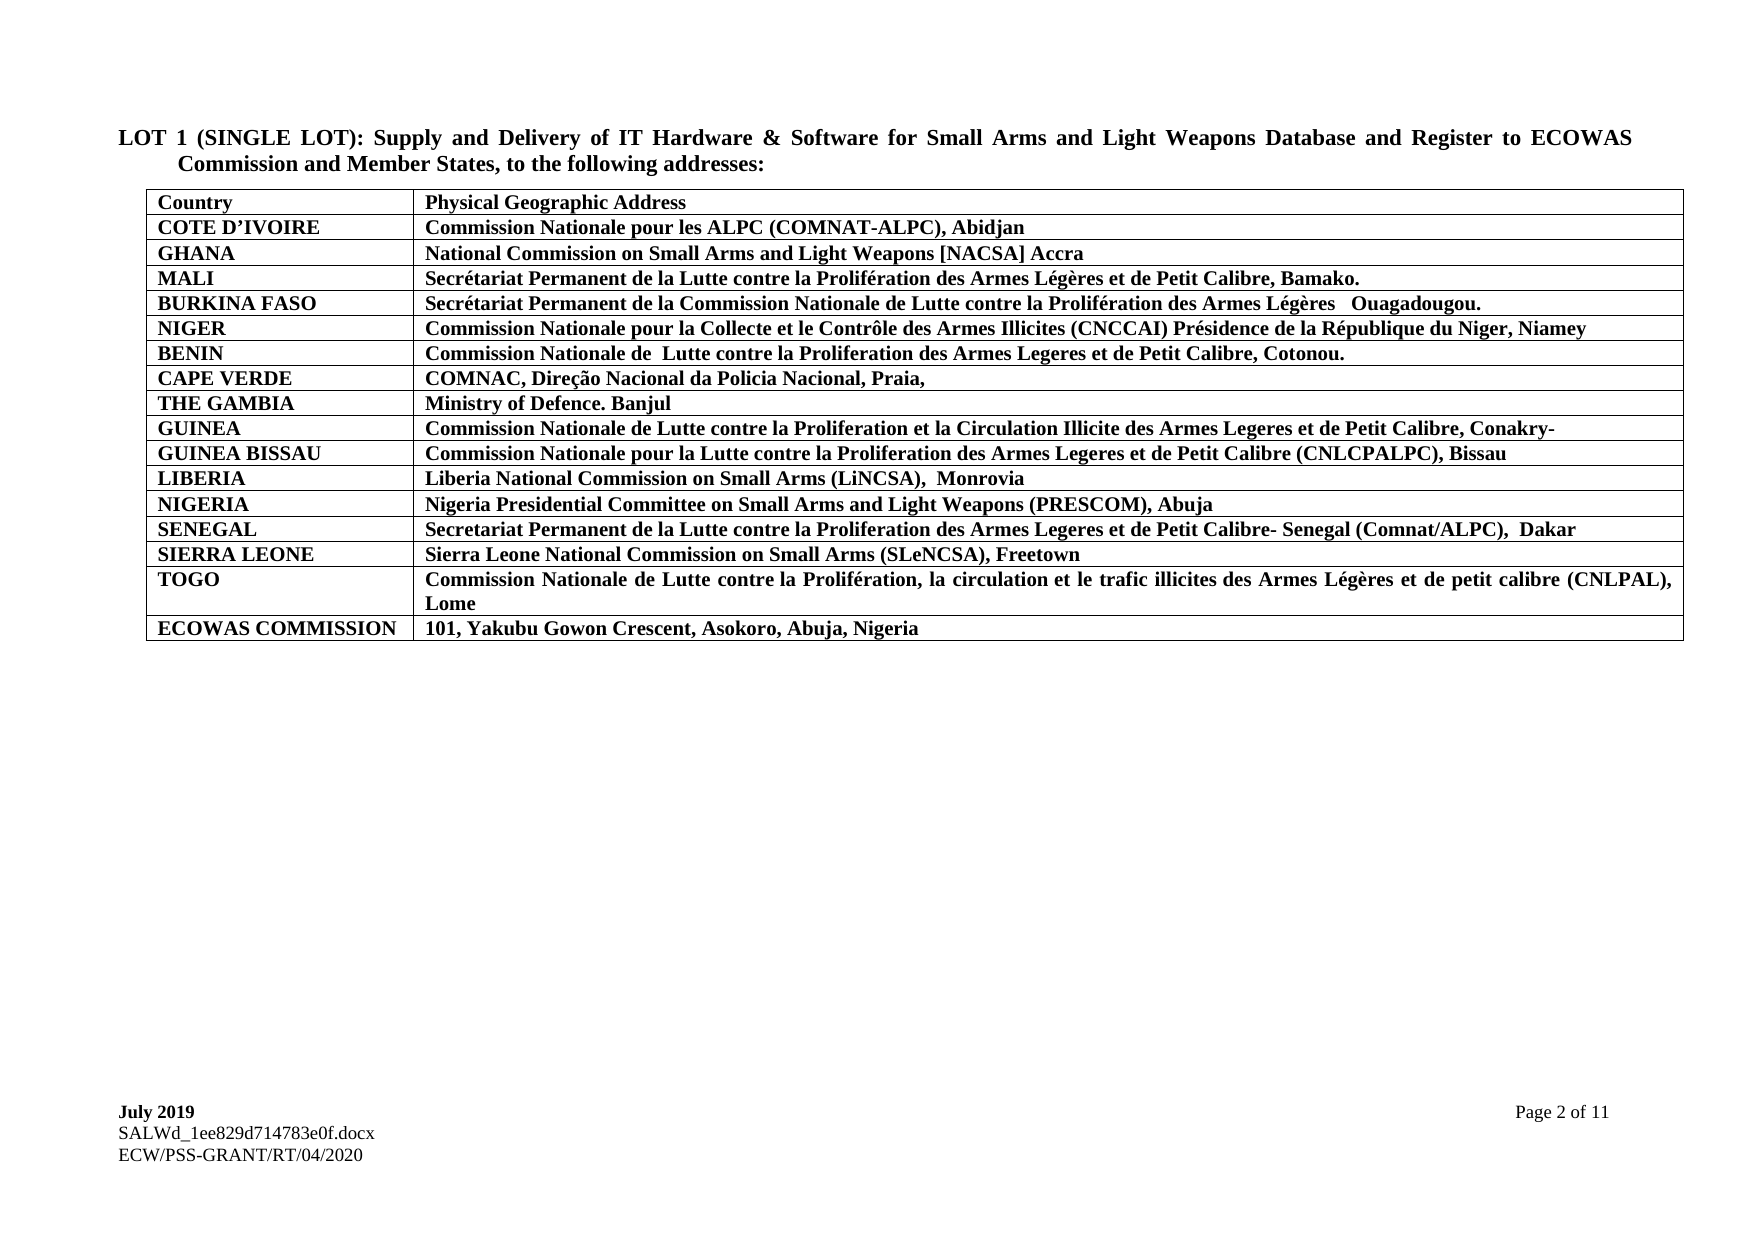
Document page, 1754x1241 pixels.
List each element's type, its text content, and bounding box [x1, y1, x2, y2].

table_cell Commission Nationale pour la Collecte et le Contrôle des Armes Illicites (CNCCAI) Présidence de la République du Niger, Niamey [414, 316, 1683, 340]
table_header Physical Geographic Address [414, 190, 1683, 214]
table_cell CAPE VERDE [147, 366, 413, 390]
table_cell ECOWAS COMMISSION [147, 616, 413, 640]
text LOT 1 (SINGLE LOT): Supply and Delivery of IT Hardware & Software for Small Arms and Light Weapons Database and Register to ECOWAS Commission and Member States, to the following addresses: [118, 124, 1636, 177]
table_cell Commission Nationale pour la Lutte contre la Proliferation des Armes Legeres et de Petit Calibre (CNLCPALPC), Bissau [414, 441, 1683, 465]
table_cell Commission Nationale de Lutte contre la Prolifération, la circulation et le trafic illicites des Armes Légères et de petit calibre (CNLPAL), Lome [414, 567, 1683, 615]
table_cell Secrétariat Permanent de la Commission Nationale de Lutte contre la Prolifération des Armes Légères Ouagadougou. [414, 291, 1683, 315]
table_cell MALI [147, 266, 413, 289]
table_cell SIERRA LEONE [147, 542, 413, 566]
table_cell Sierra Leone National Commission on Small Arms (SLeNCSA), Freetown [414, 542, 1683, 566]
table_cell COMNAC, Direção Nacional da Policia Nacional, Praia, [414, 366, 1683, 390]
table_cell BURKINA FASO [147, 291, 413, 315]
table_cell NIGERIA [147, 491, 413, 516]
table_cell BENIN [147, 341, 413, 365]
table_cell Secretariat Permanent de la Lutte contre la Proliferation des Armes Legeres et de Petit Calibre- Senegal (Comnat/ALPC), Dakar [414, 517, 1683, 541]
table_cell SENEGAL [147, 517, 413, 541]
table_cell 101, Yakubu Gowon Crescent, Asokoro, Abuja, Nigeria [414, 616, 1683, 640]
table_cell Secrétariat Permanent de la Lutte contre la Prolifération des Armes Légères et de Petit Calibre, Bamako. [414, 266, 1683, 289]
table_cell GUINEA BISSAU [147, 441, 413, 465]
table_cell THE GAMBIA [147, 391, 413, 415]
table_header Country [147, 190, 413, 214]
table_cell GUINEA [147, 416, 413, 440]
table_cell Commission Nationale de Lutte contre la Proliferation des Armes Legeres et de Petit Calibre, Cotonou. [414, 341, 1683, 365]
table_cell Commission Nationale pour les ALPC (COMNAT-ALPC), Abidjan [414, 215, 1683, 239]
table_cell Liberia National Commission on Small Arms (LiNCSA), Monrovia [414, 466, 1683, 490]
table_cell Commission Nationale de Lutte contre la Proliferation et la Circulation Illicite des Armes Legeres et de Petit Calibre, Conakry- [414, 416, 1683, 440]
table_cell National Commission on Small Arms and Light Weapons [NACSA] Accra [414, 240, 1683, 264]
table_cell COTE D’IVOIRE [147, 215, 413, 239]
table_cell LIBERIA [147, 466, 413, 490]
table_cell Ministry of Defence. Banjul [414, 391, 1683, 415]
table_cell NIGER [147, 316, 413, 340]
table_cell Nigeria Presidential Committee on Small Arms and Light Weapons (PRESCOM), Abuja [414, 491, 1683, 516]
table_cell TOGO [147, 567, 413, 615]
table_cell GHANA [147, 240, 413, 264]
